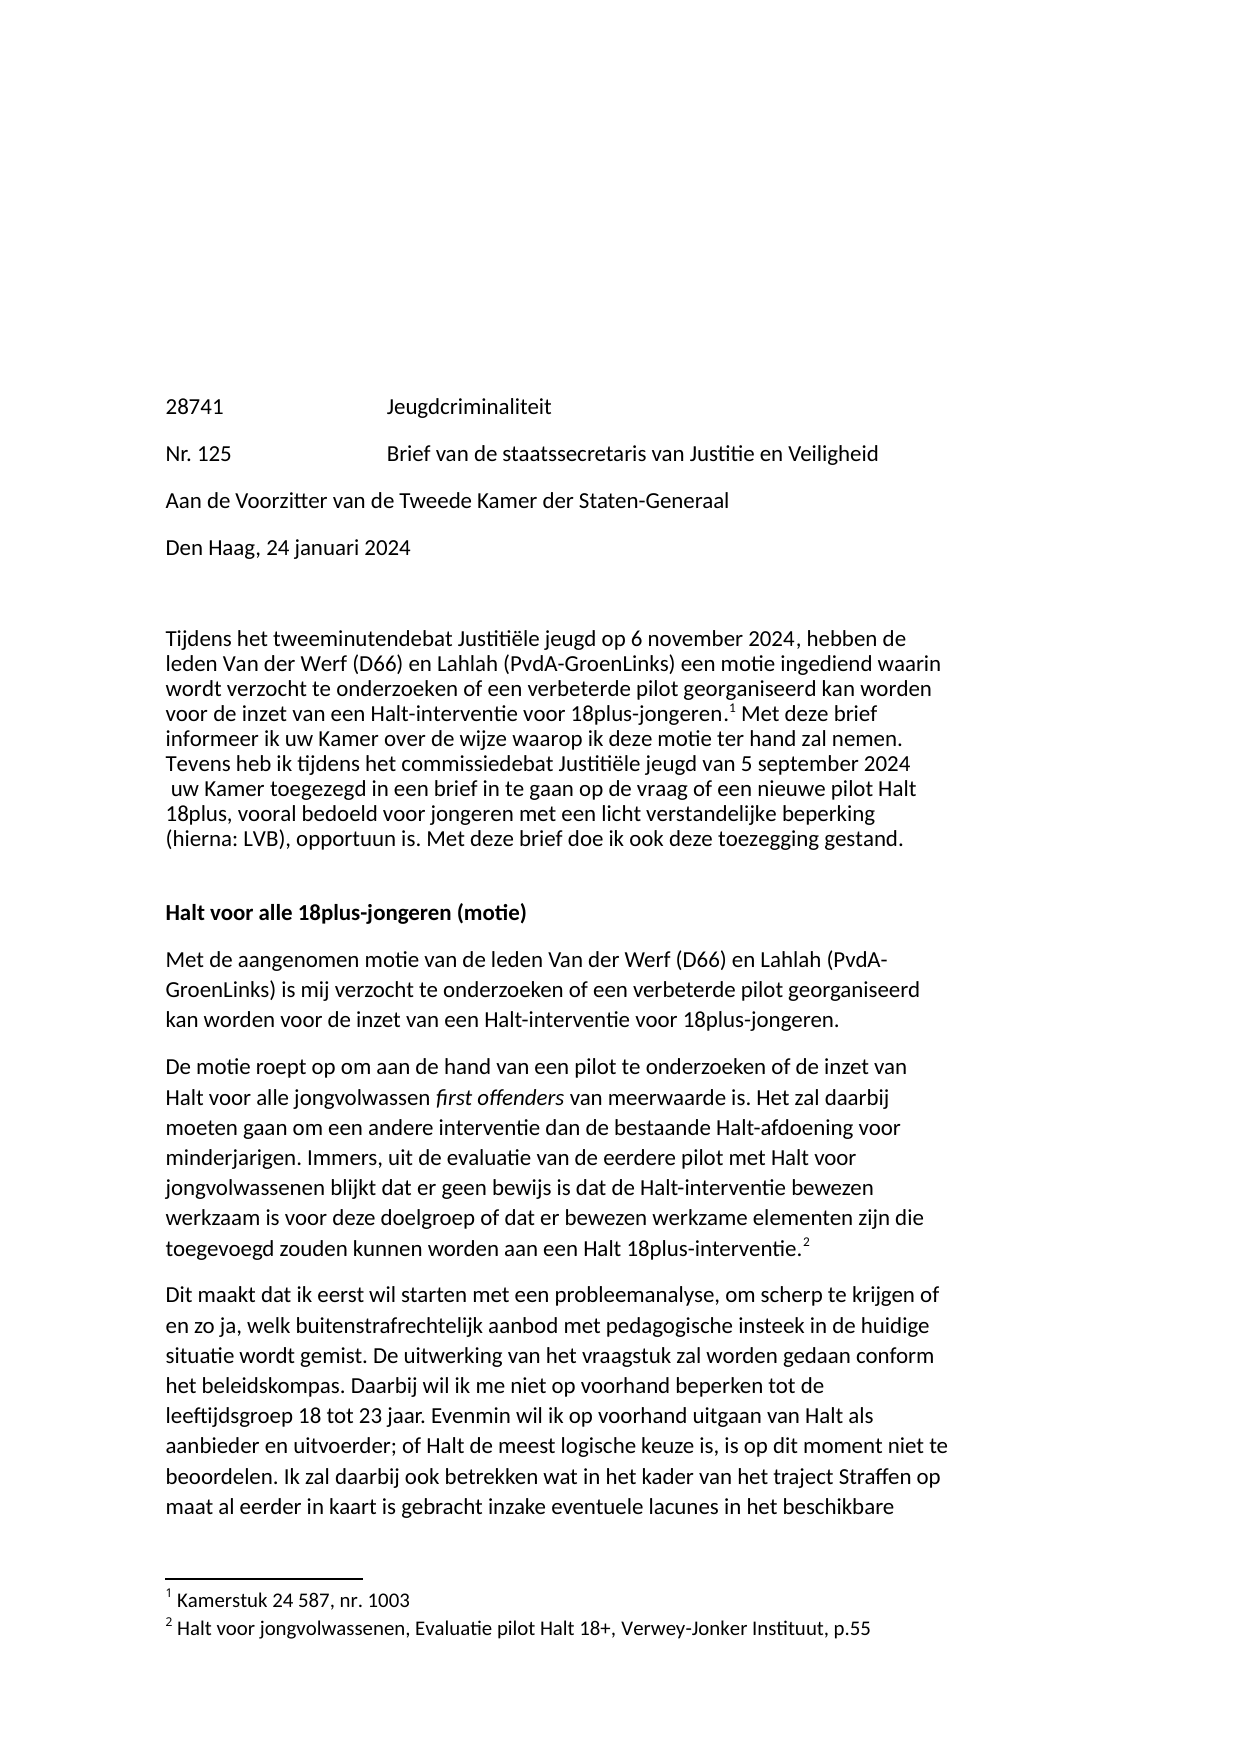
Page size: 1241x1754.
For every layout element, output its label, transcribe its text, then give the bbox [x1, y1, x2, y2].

text Nr. 125 Brief van de staatssecretaris van Justitie en Veiligheid [165, 439, 951, 467]
text Aan de Voorzitter van de Tweede Kamer der Staten-Generaal [165, 486, 951, 514]
text Den Haag, 24 januari 2024 [165, 533, 951, 561]
text uw Kamer toegezegd in een brief in te gaan op de vraag of een nieuwe pilot Halt 18plus, vooral bedoeld voor jongeren met een licht verstandelijke beperking (hierna: LVB), opportuun is. Met deze brief doe ik ook deze toezegging gestand. [165, 776, 951, 851]
text 28741 Jeugdcriminaliteit [165, 392, 951, 420]
text Halt voor alle 18plus-jongeren (motie) [165, 898, 951, 926]
text De motie roept op om aan de hand van een pilot te onderzoeken of de inzet van Halt voor alle jongvolwassen first offenders van meerwaarde is. Het zal daarbij moeten gaan om een andere interventie dan de bestaande Halt-afdoening voor minderjarigen. Immers, uit de evaluatie van de eerdere pilot met Halt voor jongvolwassenen blijkt dat er geen bewijs is dat de Halt-interventie bewezen werkzaam is voor deze doelgroep of dat er bewezen werkzame elementen zijn die toegevoegd zouden kunnen worden aan een Halt 18plus-interventie. [165, 1052, 951, 1262]
text Met de aangenomen motie van de leden Van der Werf (D66) en Lahlah (PvdA-GroenLinks) is mij verzocht te onderzoeken of een verbeterde pilot georganiseerd kan worden voor de inzet van een Halt-interventie voor 18plus-jongeren. [165, 945, 951, 1034]
text Tevens heb ik tijdens het commissiedebat Justitiële jeugd van 5 september 2024 [165, 751, 951, 776]
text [165, 1281, 951, 1520]
text Tijdens het tweeminutendebat Justitiële jeugd op 6 november 2024, hebben de leden Van der Werf (D66) en Lahlah (PvdA-GroenLinks) een motie ingediend waarin wordt verzocht te onderzoeken of een verbeterde pilot georganiseerd kan worden voor de inzet van een Halt-interventie voor 18plus-jongeren. Met deze brief informeer ik uw Kamer over de wijze waarop ik deze motie ter hand zal nemen. [165, 626, 951, 751]
